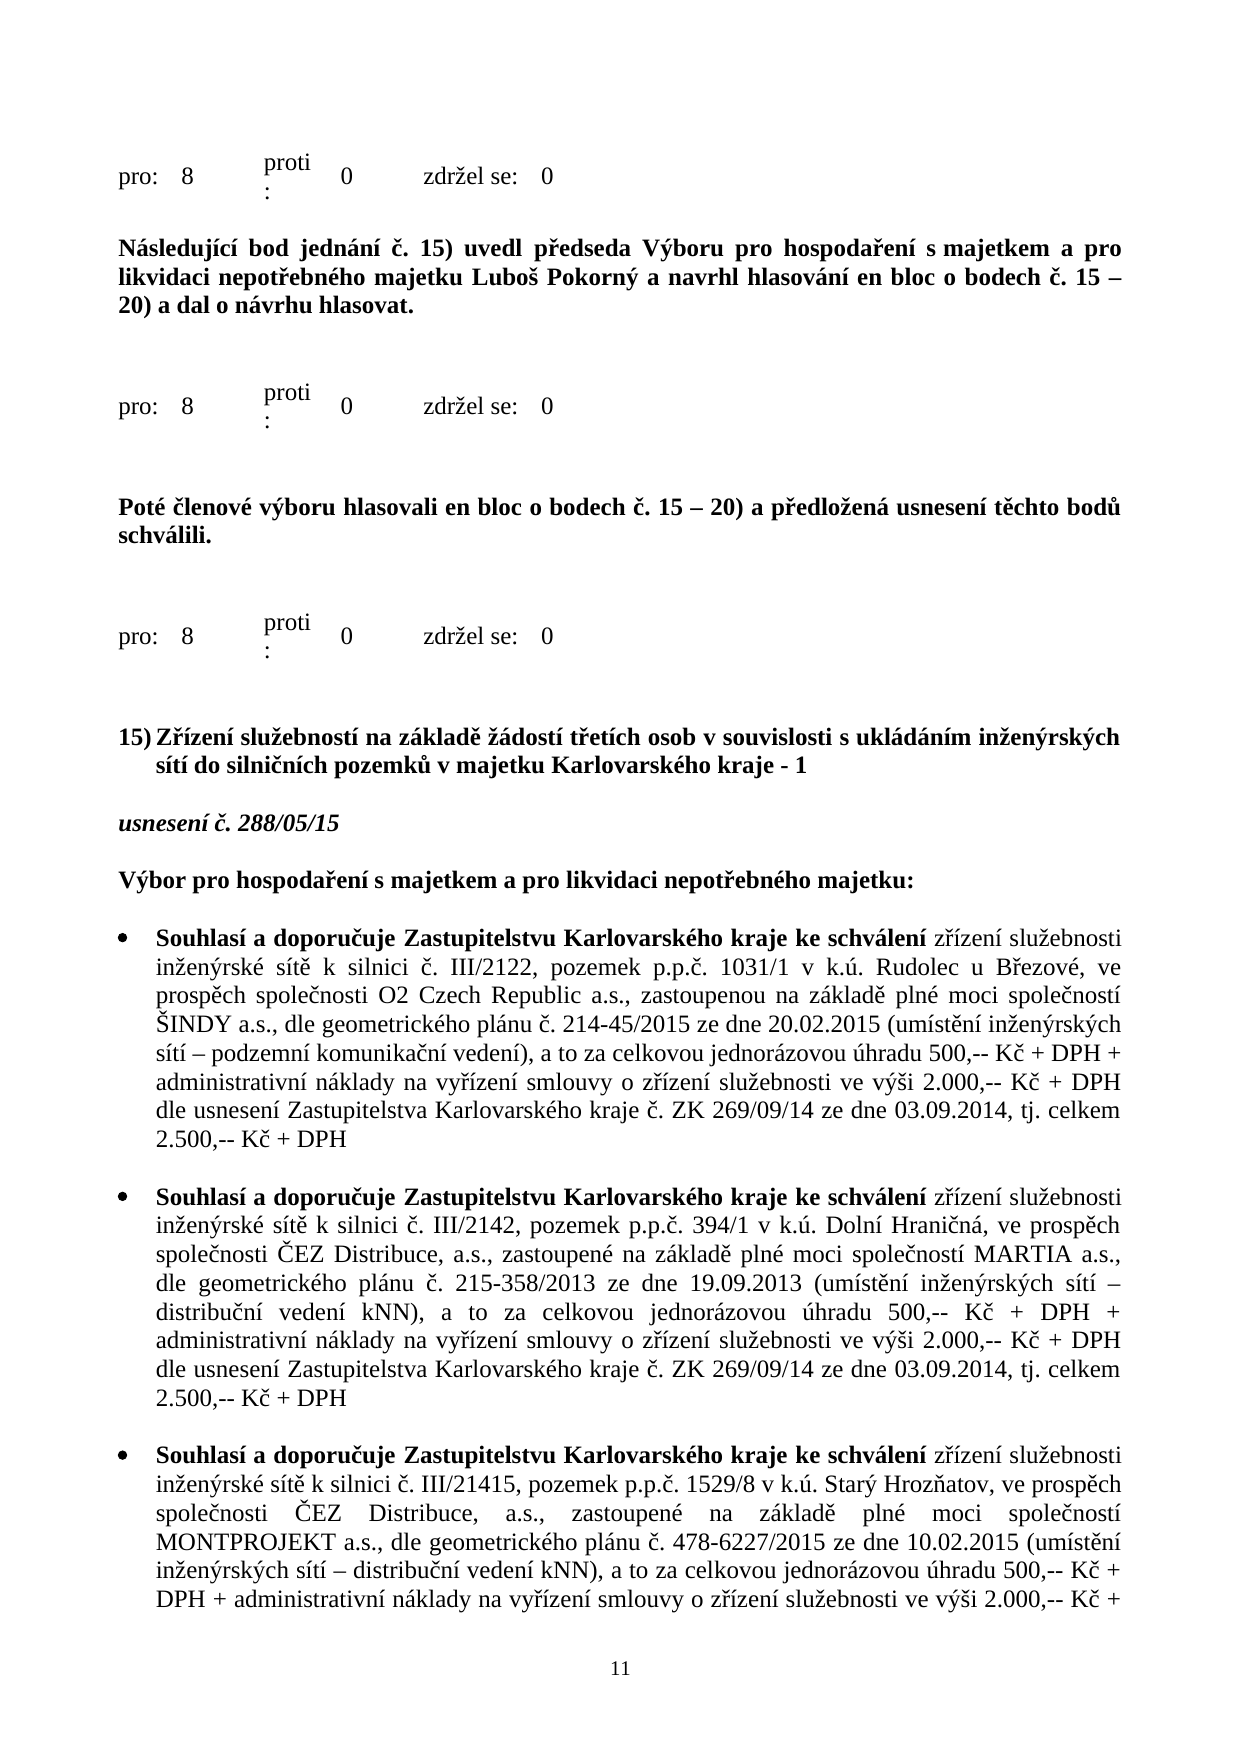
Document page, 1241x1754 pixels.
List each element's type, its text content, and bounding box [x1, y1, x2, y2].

list Souhlasí a doporučuje Zastupitelstvu Karlovarského kraje ke schválení zřízení služebnosti inženýrské sítě k silnici č. III/2122, pozemek p.p.č. 1031/1 v k.ú. Rudolec u Březové, ve prospěch společnosti O2 Czech Republic a.s., zastoupenou na základě plné moci společností ŠINDY a.s., dle geometrického plánu č. 214-45/2015 ze dne 20.02.2015 (umístění inženýrských sítí – podzemní komunikační vedení), a to za celkovou jednorázovou úhradu 500,-- Kč + DPH + administrativní náklady na vyřízení smlouvy o zřízení služebnosti ve výši 2.000,-- Kč + DPH dle usnesení Zastupitelstva Karlovarského kraje č. ZK 269/09/14 ze dne 03.09.2014, tj. celkem 2.500,-- Kč + DPH [118, 923, 1122, 1153]
text usnesení č. 288/05/15 [118, 808, 1122, 837]
table_header 0 [530, 578, 612, 664]
table_header 0 [329, 147, 412, 204]
table_header 0 [329, 348, 412, 434]
text Následující bod jednání č. 15) uvedl předseda Výboru pro hospodaření s majetkem a pro likvidaci nepotřebného majetku Luboš Pokorný a navrhl hlasování en bloc o bodech č. 15 – 20) a dal o návrhu hlasovat. [118, 233, 1122, 319]
list Zřízení služebností na základě žádostí třetích osob v souvislosti s ukládáním inženýrských sítí do silničních pozemků v majetku Karlovarského kraje - 1 [118, 722, 1122, 779]
table_header proti: [253, 147, 329, 204]
table_header 8 [170, 348, 252, 434]
table_header 0 [329, 578, 412, 664]
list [118, 1441, 1122, 1613]
text Výbor pro hospodaření s majetkem a pro likvidaci nepotřebného majetku: [118, 866, 1122, 894]
table_header pro: [107, 147, 170, 204]
table_header pro: [107, 348, 170, 434]
table_header 0 [530, 348, 612, 434]
table_header pro: [107, 578, 170, 664]
table_header 8 [170, 578, 252, 664]
list Souhlasí a doporučuje Zastupitelstvu Karlovarského kraje ke schválení zřízení služebnosti inženýrské sítě k silnici č. III/2142, pozemek p.p.č. 394/1 v k.ú. Dolní Hraničná, ve prospěch společnosti ČEZ Distribuce, a.s., zastoupené na základě plné moci společností MARTIA a.s., dle geometrického plánu č. 215-358/2013 ze dne 19.09.2013 (umístění inženýrských sítí – distribuční vedení kNN), a to za celkovou jednorázovou úhradu 500,-- Kč + DPH + administrativní náklady na vyřízení smlouvy o zřízení služebnosti ve výši 2.000,-- Kč + DPH dle usnesení Zastupitelstva Karlovarského kraje č. ZK 269/09/14 ze dne 03.09.2014, tj. celkem 2.500,-- Kč + DPH [118, 1182, 1122, 1412]
table_header zdržel se: [412, 348, 529, 434]
table_header 0 [530, 147, 612, 204]
table_header zdržel se: [412, 578, 529, 664]
text Poté členové výboru hlasovali en bloc o bodech č. 15 – 20) a předložená usnesení těchto bodů schválili. [118, 492, 1122, 549]
table_header proti: [253, 578, 329, 664]
table_header proti: [253, 348, 329, 434]
table_header zdržel se: [412, 147, 529, 204]
table_header 8 [170, 147, 252, 204]
